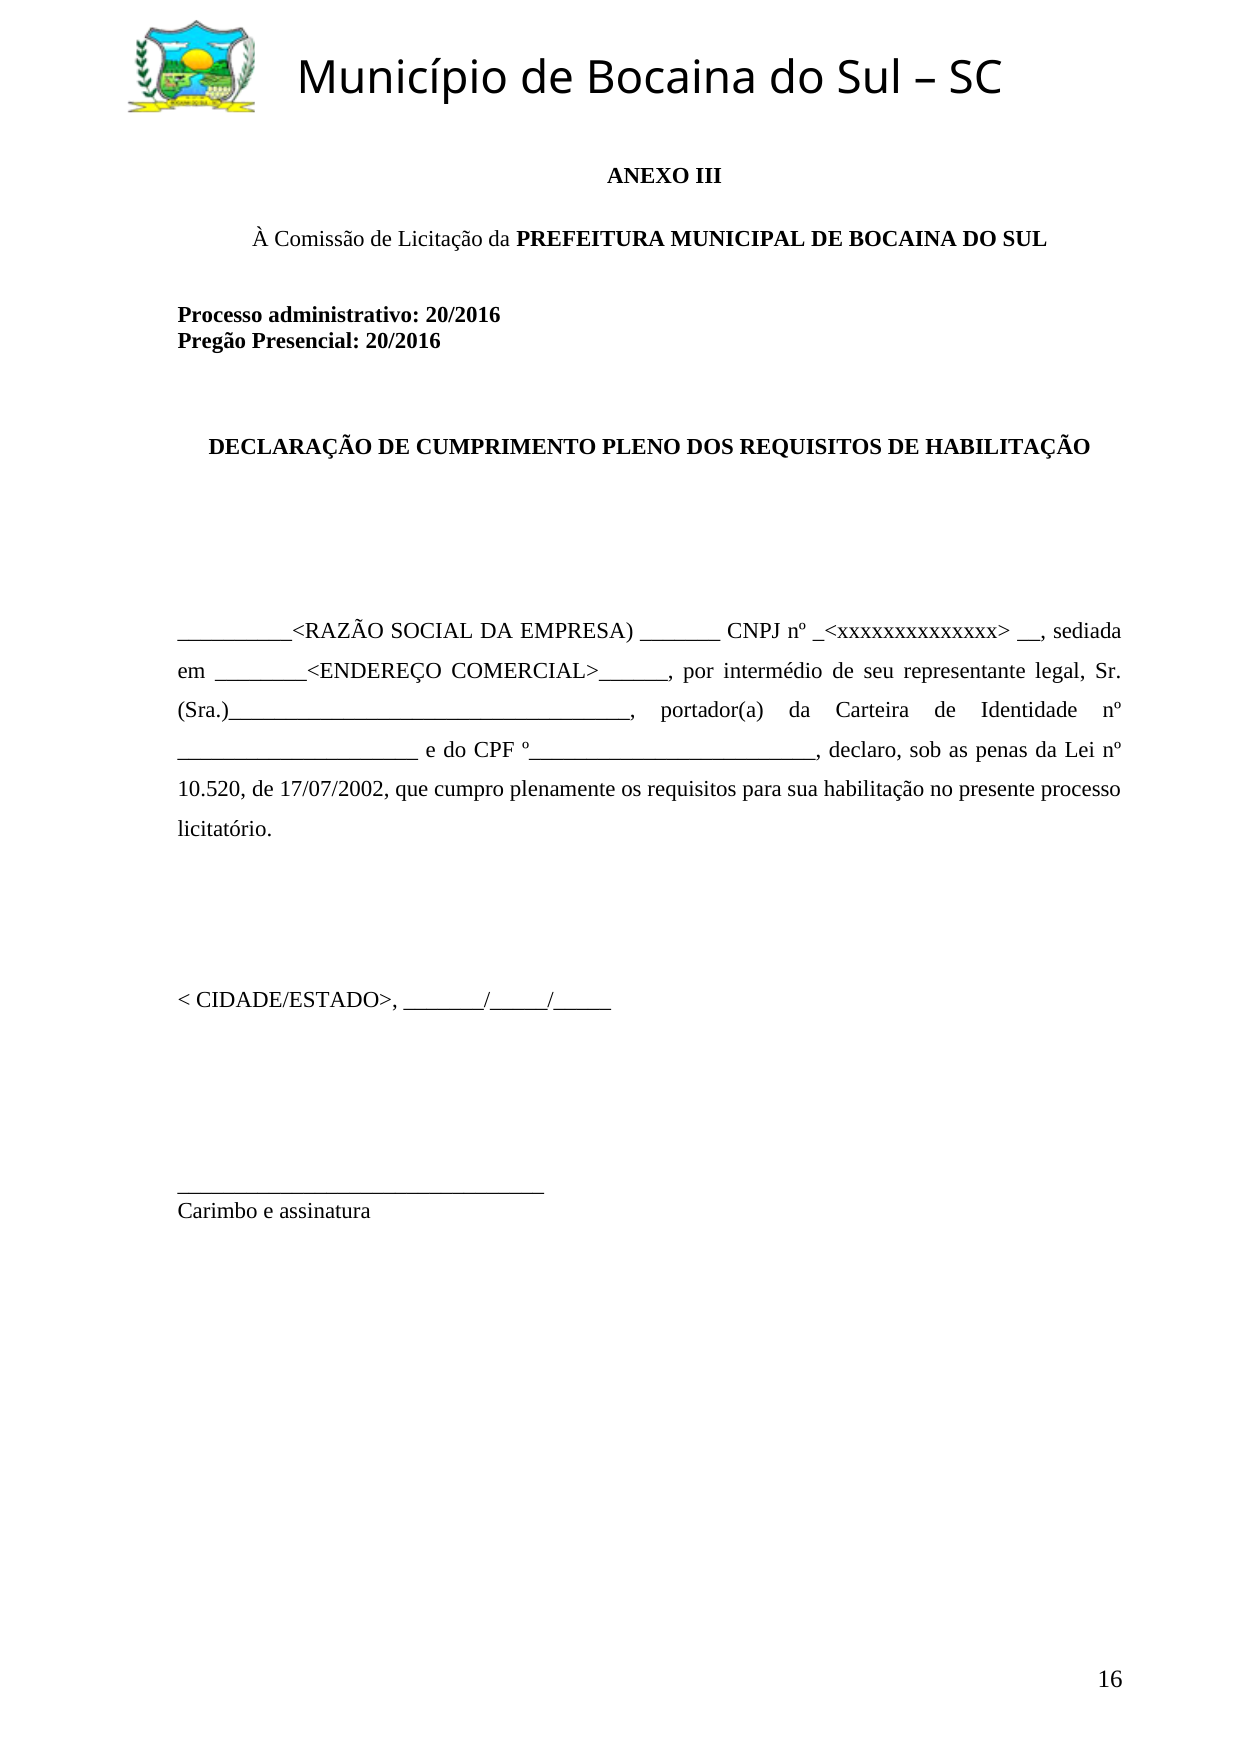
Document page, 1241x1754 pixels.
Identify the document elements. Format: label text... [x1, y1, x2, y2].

text ANEXO III [207, 162, 1122, 188]
text Carimbo e assinatura [177, 1197, 1122, 1223]
text DECLARAÇÃO DE CUMPRIMENTO PLENO DOS REQUISITOS DE HABILITAÇÃO [177, 433, 1122, 459]
text Pregão Presencial: 20/2016 [177, 327, 1122, 354]
text ________________________________ [177, 1170, 1122, 1197]
text Processo administrativo: 20/2016 [177, 301, 1122, 327]
text __________<RAZÃO SOCIAL DA EMPRESA) _______ CNPJ nº _<xxxxxxxxxxxxxx> __, sediada em ________<ENDEREÇO COMERCIAL>______, por intermédio de seu representante legal, Sr.(Sra.)___________________________________, portador(a) da Carteira de Identidade nº _____________________ e do CPF º_________________________, declaro, sob as penas da Lei nº 10.520, de 17/07/2002, que cumpro plenamente os requisitos para sua habilitação no presente processo licitatório. [177, 617, 1122, 841]
text < CIDADE/ESTADO>, _______/_____/_____ [177, 986, 1122, 1012]
text À Comissão de Licitação da PREFEITURA MUNICIPAL DE BOCAINA DO SUL [177, 228, 1122, 251]
picture [127, 12, 255, 119]
